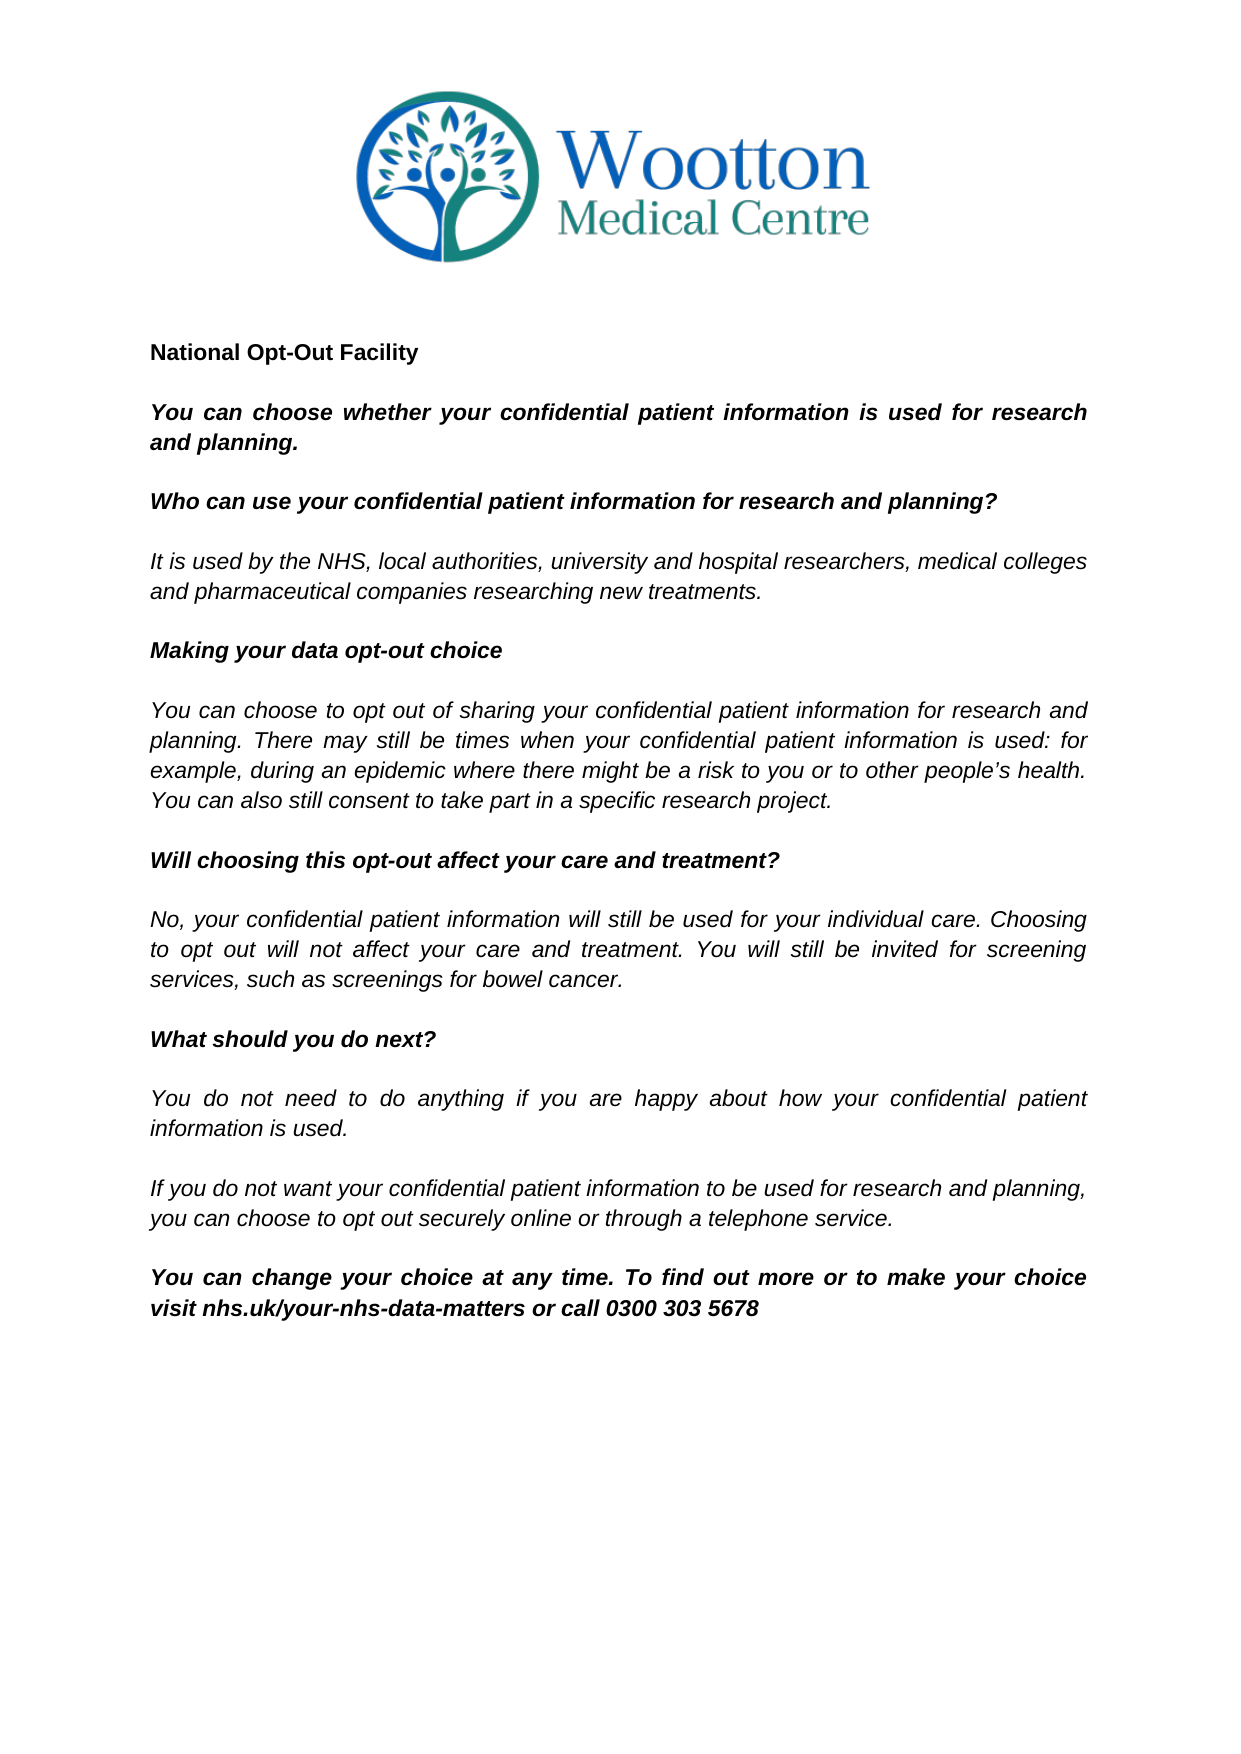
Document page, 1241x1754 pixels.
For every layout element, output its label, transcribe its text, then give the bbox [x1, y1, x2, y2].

text What should you do next? [150, 1026, 1090, 1052]
text You can choose whether your confidential patient information is used for research and planning. [150, 399, 1090, 455]
text If you do not want your confidential patient information to be used for research and planning, you can choose to opt out securely online or through a telephone service. [150, 1175, 1090, 1231]
text Who can use your confidential patient information for research and planning? [150, 488, 1090, 515]
text You can choose to opt out of sharing your confidential patient information for research and planning. There may still be times when your confidential patient information is used: for example, during an epidemic where there might be a risk to you or to other people’s health. You can also still consent to take part in a specific research project. [150, 697, 1090, 814]
text You do not need to do anything if you are happy about how your confidential patient information is used. [150, 1085, 1090, 1142]
text Making your data opt-out choice [150, 637, 1090, 664]
text Will choosing this opt-out affect your care and treatment? [150, 847, 1090, 873]
text It is used by the NHS, local authorities, university and hospital researchers, medical colleges and pharmaceutical companies researching new treatments. [150, 548, 1090, 604]
text National Opt-Out Facility [150, 339, 1090, 366]
text You can change your choice at any time. To find out more or to make your choice visit nhs.uk/your-nhs-data-matters or call 0300 303 5678 [150, 1264, 1090, 1321]
picture [343, 73, 897, 280]
text No, your confidential patient information will still be used for your individual care. Choosing to opt out will not affect your care and treatment. You will still be invited for screening services, such as screenings for bowel cancer. [150, 906, 1090, 993]
